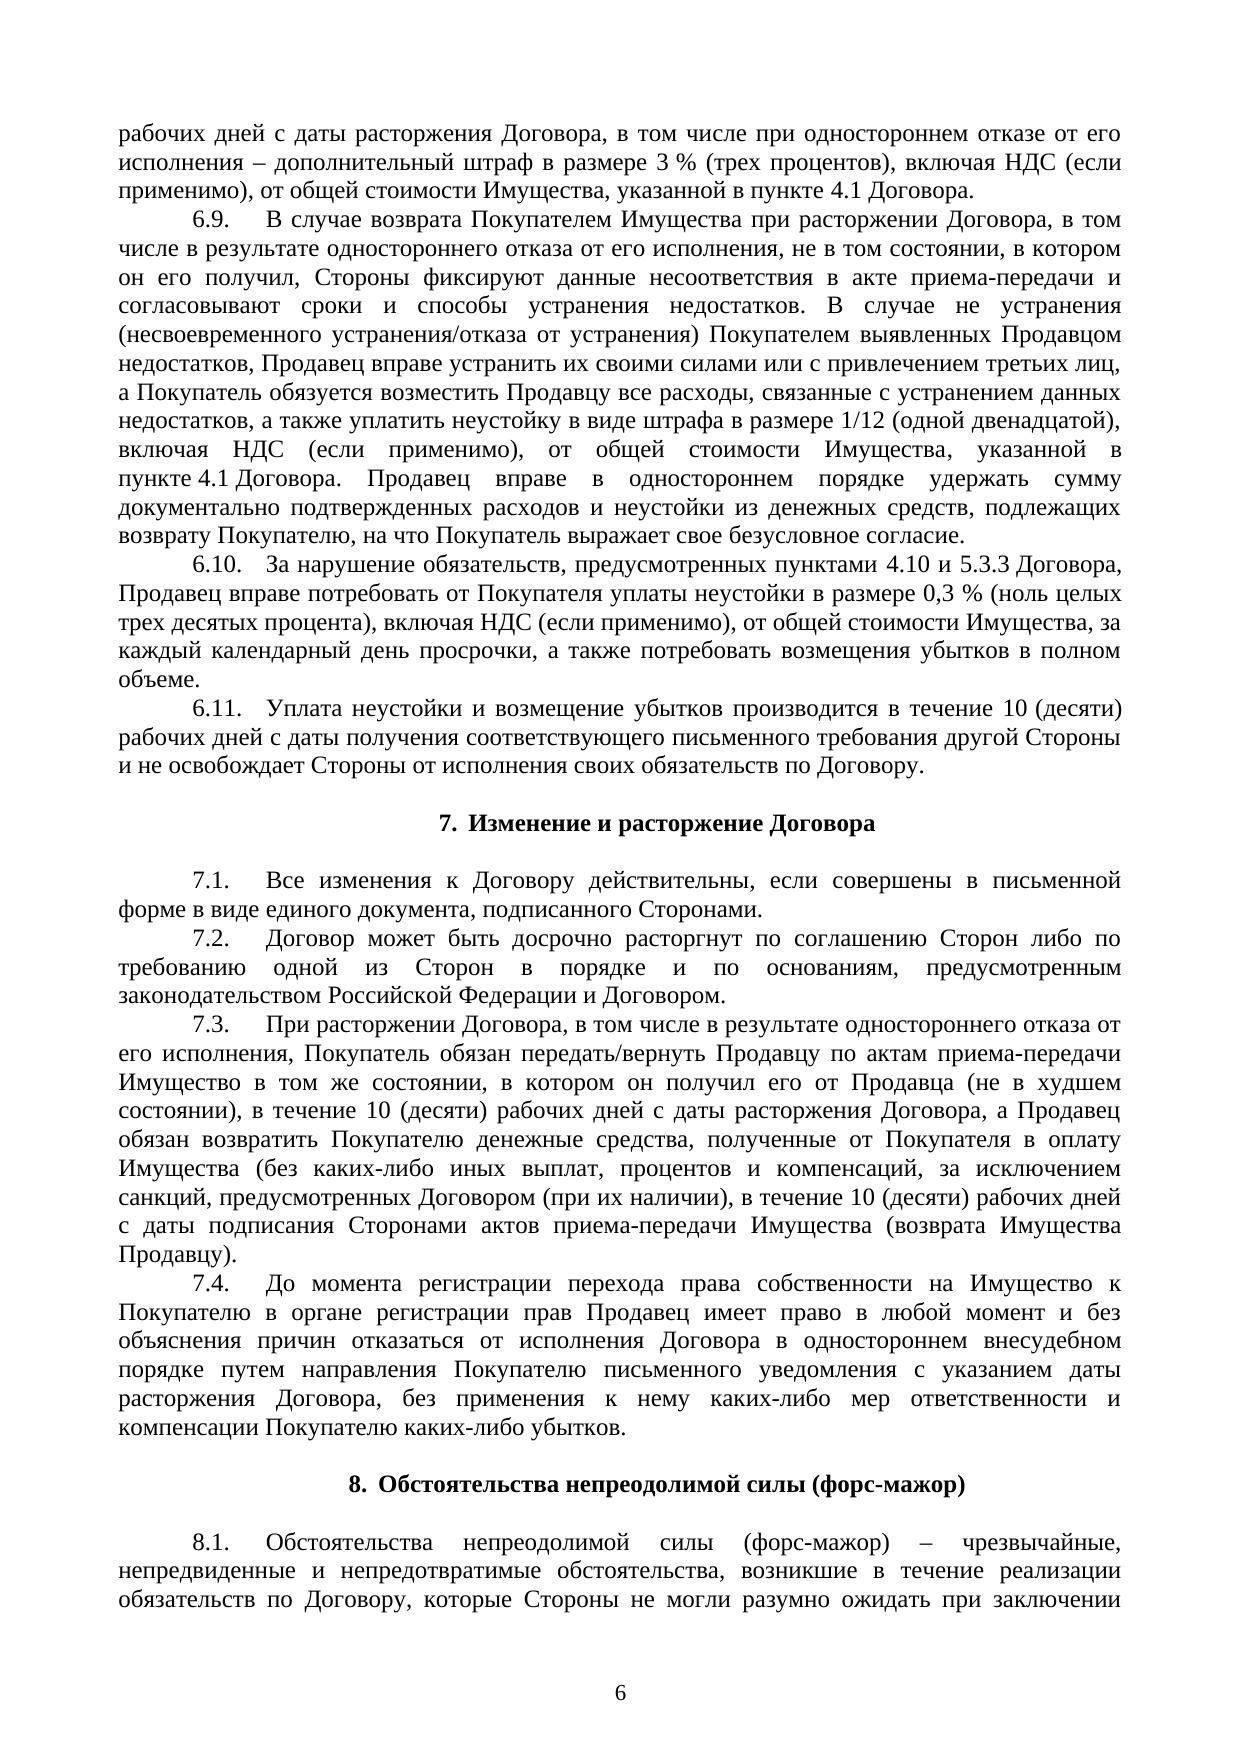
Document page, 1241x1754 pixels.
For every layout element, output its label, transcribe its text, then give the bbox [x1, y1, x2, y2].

list До момента регистрации перехода права собственности на Имущество к Покупателю в органе регистрации прав Продавец имеет право в любой момент и без объяснения причин отказаться от исполнения Договора в одностороннем внесудебном порядке путем направления Покупателю письменного уведомления с указанием даты расторжения Договора, без применения к нему каких-либо мер ответственности и компенсации Покупателю каких-либо убытков. [118, 1268, 1122, 1441]
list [118, 1527, 1122, 1613]
list Договор может быть досрочно расторгнут по соглашению Сторон либо по требованию одной из Сторон в порядке и по основаниям, предусмотренным законодательством Российской Федерации и Договором. [118, 923, 1122, 1009]
list Все изменения к Договору действительны, если совершены в письменной форме в виде единого документа, подписанного Сторонами. [118, 866, 1122, 923]
list Уплата неустойки и возмещение убытков производится в течение 10 (десяти) рабочих дней с даты получения соответствующего письменного требования другой Стороны и не освобождает Стороны от исполнения своих обязательств по Договору. [118, 693, 1122, 779]
list При расторжении Договора, в том числе в результате одностороннего отказа от его исполнения, Покупатель обязан передать/вернуть Продавцу по актам приема-передачи Имущество в том же состоянии, в котором он получил его от Продавца (не в худшем состоянии), в течение 10 (десяти) рабочих дней с даты расторжения Договора, а Продавец обязан возвратить Покупателю денежные средства, полученные от Покупателя в оплату Имущества (без каких-либо иных выплат, процентов и компенсаций, за исключением санкций, предусмотренных Договором (при их наличии), в течение 10 (десяти) рабочих дней с даты подписания Сторонами актов приема-передачи Имущества (возврата Имущества Продавцу). [118, 1009, 1122, 1268]
list Обстоятельства непреодолимой силы (форс-мажор) [118, 1469, 1122, 1498]
list За нарушение обязательств, предусмотренных пунктами 4.10 и 5.3.3 Договора, Продавец вправе потребовать от Покупателя уплаты неустойки в размере 0,3 % (ноль целых трех десятых процента), включая НДС (если применимо), от общей стоимости Имущества, за каждый календарный день просрочки, а также потребовать возмещения убытков в полном объеме. [118, 549, 1122, 693]
list В случае возврата Покупателем Имущества при расторжении Договора, в том числе в результате одностороннего отказа от его исполнения, не в том состоянии, в котором он его получил, Стороны фиксируют данные несоответствия в акте приема-передачи и согласовывают сроки и способы устранения недостатков. В случае не устранения (несвоевременного устранения/отказа от устранения) Покупателем выявленных Продавцом недостатков, Продавец вправе устранить их своими силами или с привлечением третьих лиц, а Покупатель обязуется возместить Продавцу все расходы, связанные с устранением данных недостатков, а также уплатить неустойку в виде штрафа в размере 1/12 (одной двенадцатой), включая НДС (если применимо), от общей стоимости Имущества, указанной в пункте 4.1 Договора. Продавец вправе в одностороннем порядке удержать сумму документально подтвержденных расходов и неустойки из денежных средств, подлежащих возврату Покупателю, на что Покупатель выражает свое безусловное согласие. [118, 204, 1122, 549]
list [118, 118, 1122, 204]
list Изменение и расторжение Договора [118, 808, 1122, 837]
